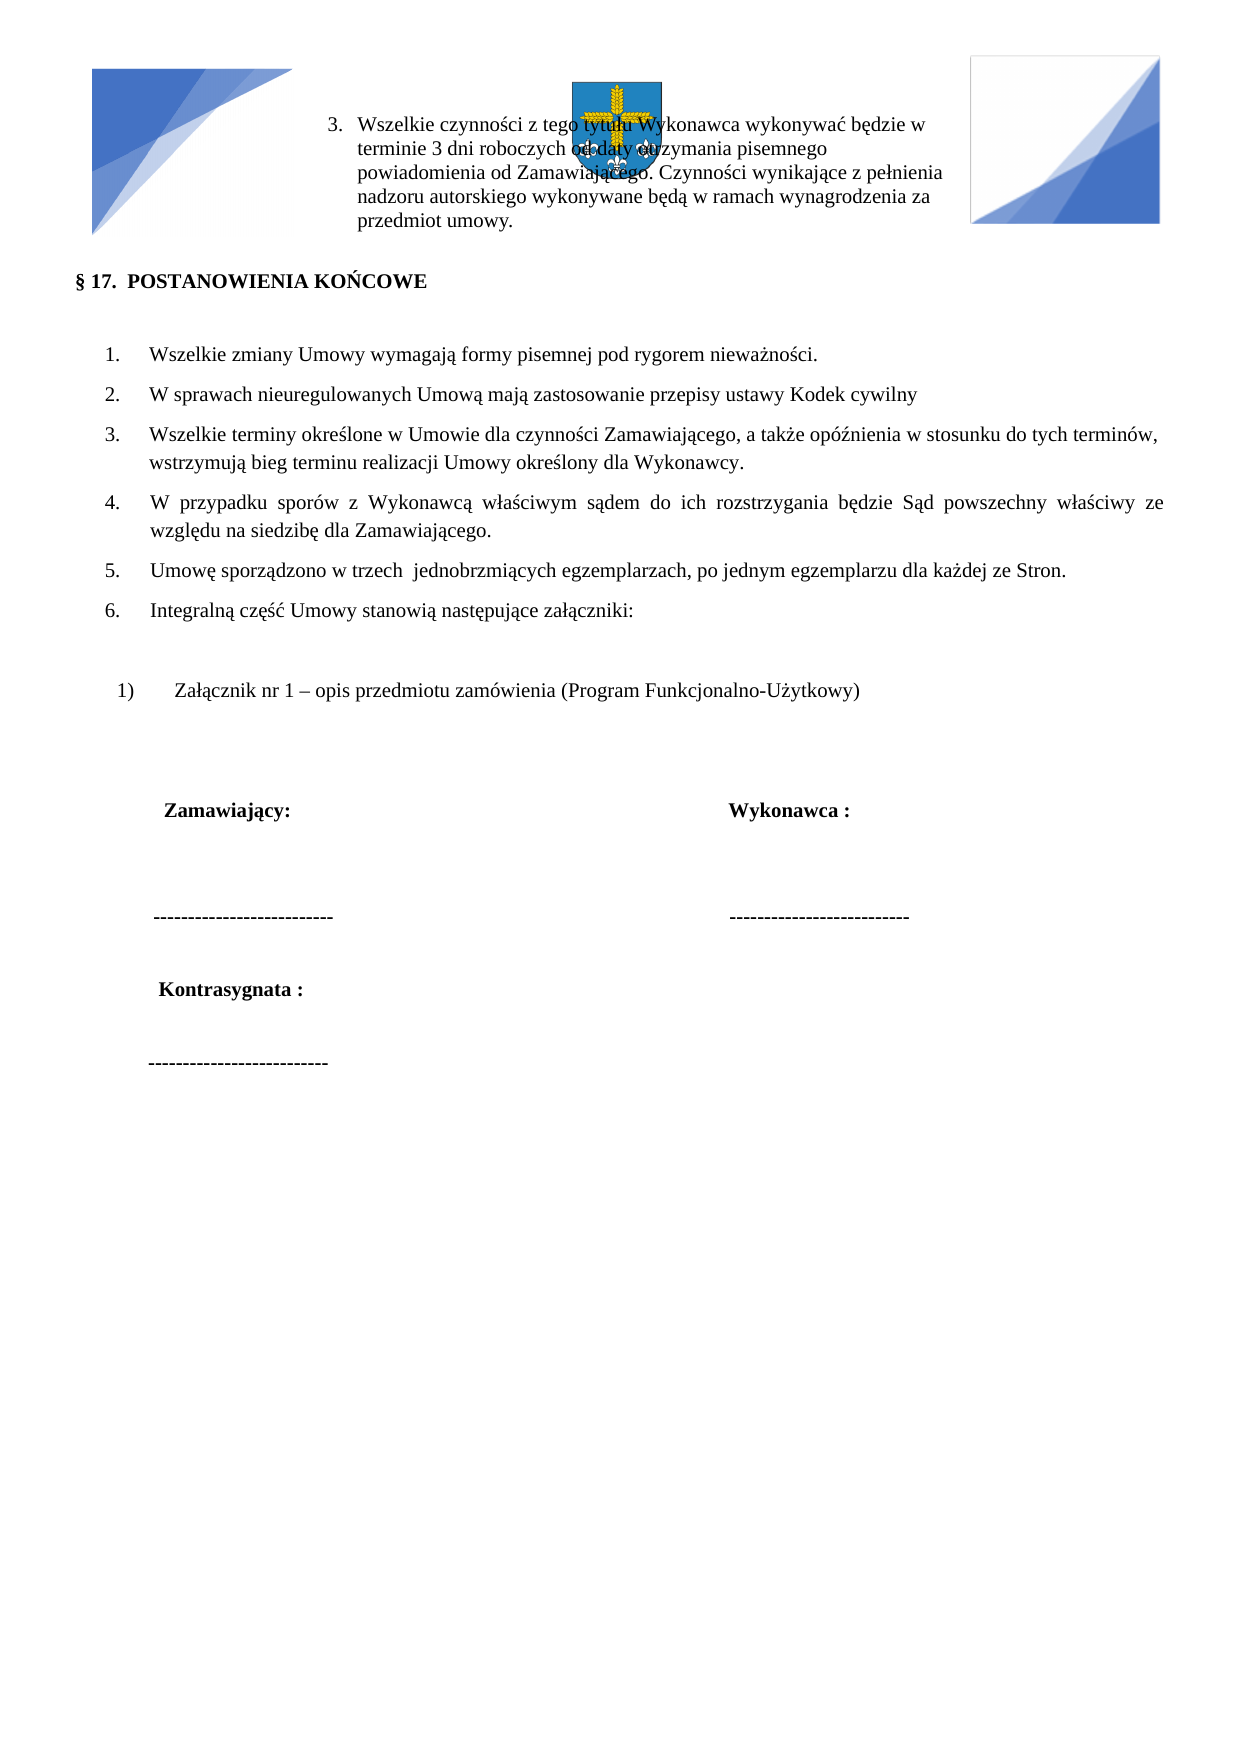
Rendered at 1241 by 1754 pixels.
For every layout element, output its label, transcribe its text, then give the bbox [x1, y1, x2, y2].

text -------------------------- -------------------------- [75, 904, 1165, 928]
list Wszelkie czynności z tego tytułu Wykonawca wykonywać będzie w terminie 3 dni roboczych od daty otrzymania pisemnego powiadomienia od Zamawiającego. Czynności wynikające z pełnienia nadzoru autorskiego wykonywane będą w ramach wynagrodzenia za przedmiot umowy. [294, 112, 1165, 232]
list Wszelkie zmiany Umowy wymagają formy pisemnej pod rygorem nieważności. [104, 342, 1165, 366]
picture [571, 81, 663, 112]
list W przypadku sporów z Wykonawcą właściwym sądem do ich rozstrzygania będzie Sąd powszechny właściwy ze względu na siedzibę dla Zamawiającego. [104, 490, 1165, 542]
text Kontrasygnata : [75, 977, 1165, 1001]
list Integralną część Umowy stanowią następujące załączniki: [104, 598, 1165, 622]
picture [92, 68, 294, 237]
text -------------------------- [75, 1050, 1165, 1074]
list Wszelkie terminy określone w Umowie dla czynności Zamawiającego, a także opóźnienia w stosunku do tych terminów, wstrzymują bieg terminu realizacji Umowy określony dla Wykonawcy. [104, 422, 1165, 474]
text § 17. POSTANOWIENIA KOŃCOWE [75, 269, 1165, 293]
list Umowę sporządzono w trzech jednobrzmiących egzemplarzach, po jednym egzemplarzu dla każdej ze Stron. [104, 558, 1165, 582]
list Załącznik nr 1 – opis przedmiotu zamówienia (Program Funkcjonalno-Użytkowy) [134, 678, 1165, 702]
text Zamawiający: Wykonawca : [75, 798, 1165, 822]
picture [969, 55, 1188, 223]
list W sprawach nieuregulowanych Umową mają zastosowanie przepisy ustawy Kodek cywilny [104, 382, 1165, 406]
